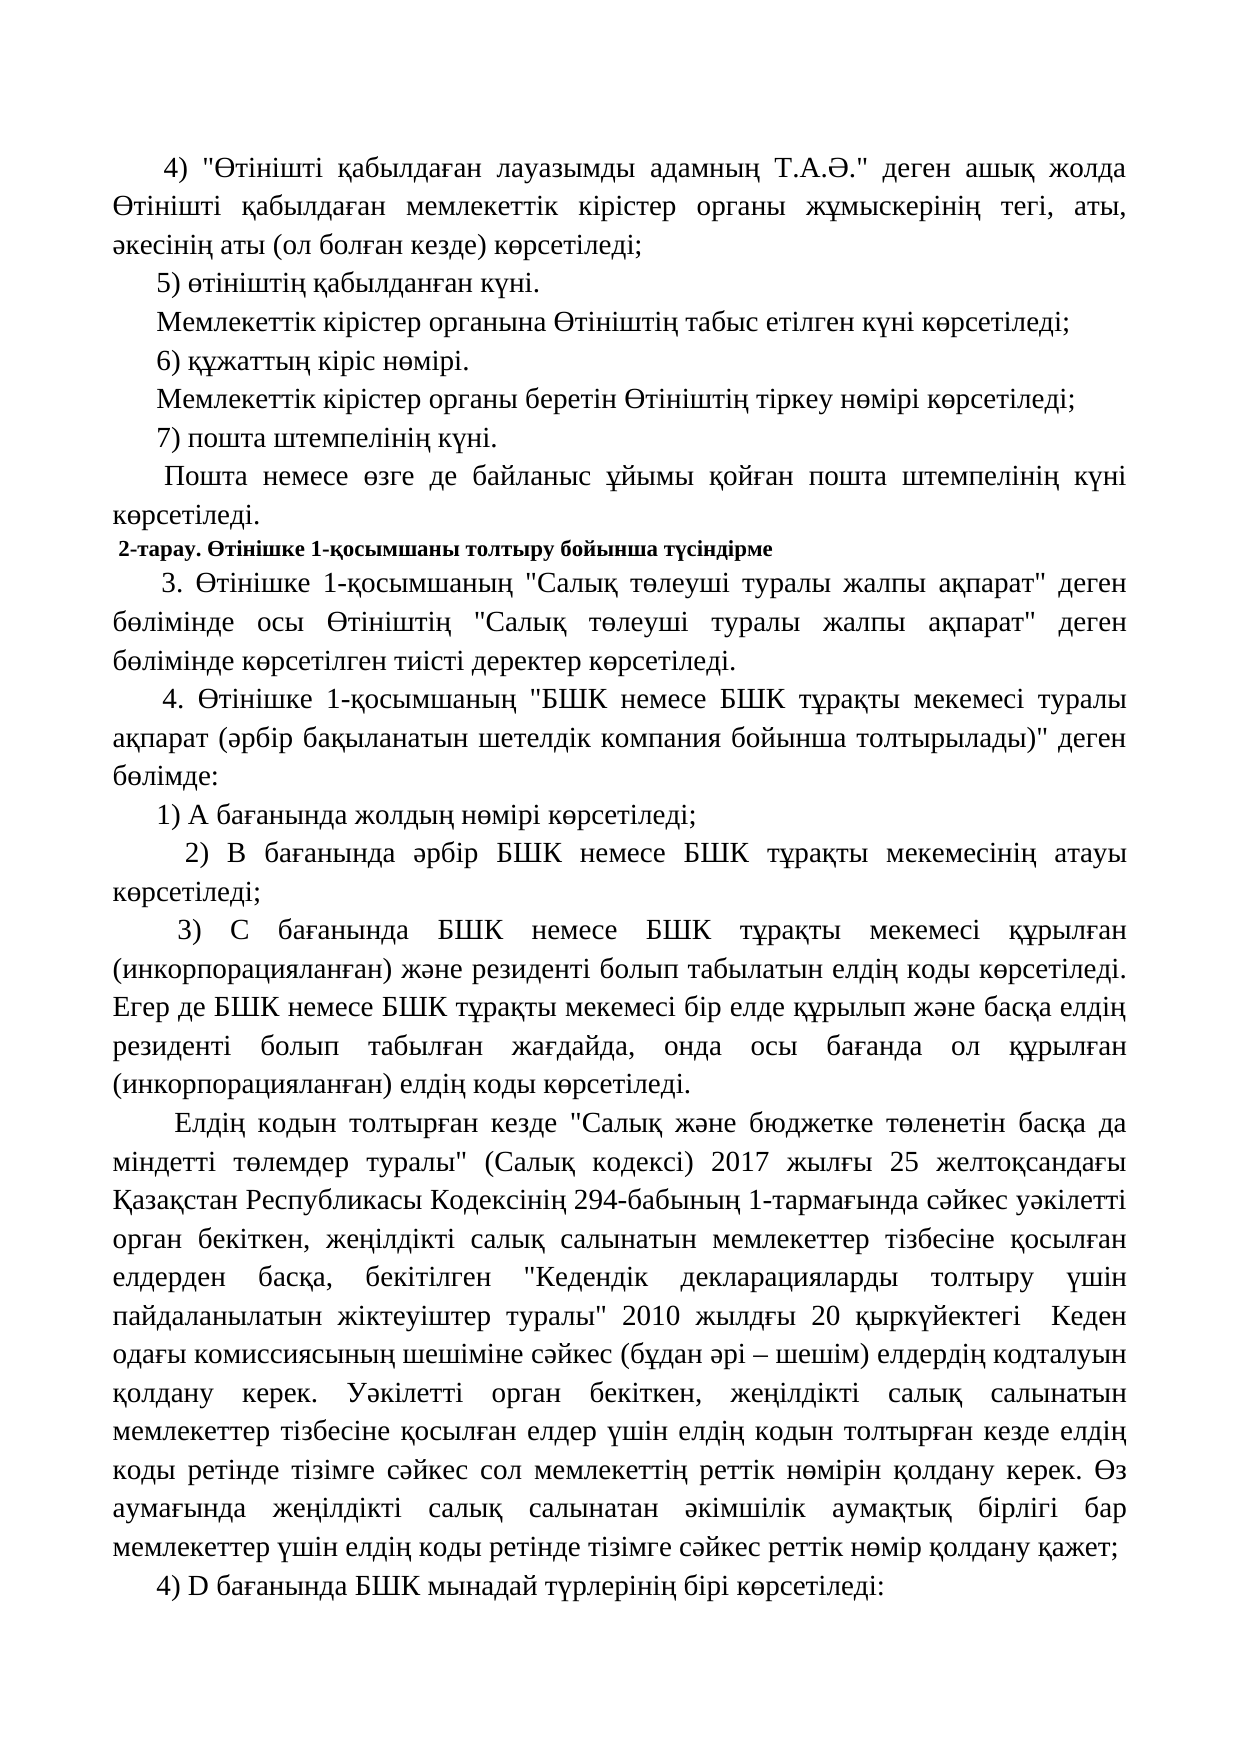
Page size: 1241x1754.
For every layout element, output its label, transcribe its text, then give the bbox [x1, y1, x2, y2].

text 3. Өтінішке 1-қосымшаның "Салық төлеуші туралы жалпы ақпарат" деген бөлімінде осы Өтініштің "Салық төлеуші туралы жалпы ақпарат" деген бөлімінде көрсетілген тиісті деректер көрсетіледі. [112, 566, 1128, 676]
text 3) С бағанында БШК немесе БШК тұрақты мекемесі құрылған (инкорпорацияланған) және резиденті болып табылатын елдің коды көрсетіледі. Егер де БШК немесе БШК тұрақты мекемесі бір елде құрылып және басқа елдің резиденті болып табылған жағдайда, онда осы бағанда ол құрылған (инкорпорацияланған) елдің коды көрсетіледі. [112, 912, 1128, 1100]
text Мемлекеттік кірістер органы беретін Өтініштің тіркеу нөмірі көрсетіледі; [112, 381, 1128, 415]
text 5) өтініштің қабылданған күні. [112, 266, 1128, 299]
text 6) құжаттың кіріс нөмірі. [112, 343, 1128, 376]
text 1) А бағанында жолдың нөмірі көрсетіледі; [112, 797, 1128, 830]
text 4. Өтінішке 1-қосымшаның "БШК немесе БШК тұрақты мекемесі туралы ақпарат (әрбір бақыланатын шетелдік компания бойынша толтырылады)" деген бөлімде: [112, 681, 1128, 792]
text 2-тарау. Өтінішке 1-қосымшаны толтыру бойынша түсіндірме [112, 535, 1128, 562]
text 2) B бағанында әрбір БШК немесе БШК тұрақты мекемесінің атауы көрсетіледі; [112, 835, 1128, 907]
text 7) пошта штемпелінің күні. [112, 420, 1128, 453]
text Мемлекеттік кірістер органына Өтініштің табыс етілген күні көрсетіледі; [112, 304, 1128, 338]
text 4) "Өтінішті қабылдаған лауазымды адамның Т.А.Ә." деген ашық жолда Өтінішті қабылдаған мемлекеттік кірістер органы жұмыскерінің тегі, аты, әкесінің аты (ол болған кезде) көрсетіледі; [112, 150, 1128, 261]
text 4) D бағанында БШК мынадай түрлерінің бірі көрсетіледі: [112, 1568, 1128, 1601]
text Елдің кодын толтырған кезде "Салық және бюджетке төленетін басқа да міндетті төлемдер туралы" (Салық кодексі) 2017 жылғы 25 желтоқсандағы Қазақстан Республикасы Кодексінің 294-бабының 1-тармағында сәйкес уәкілетті орган бекіткен, жеңілдікті салық салынатын мемлекеттер тізбесіне қосылған елдерден басқа, бекітілген "Кедендік декларацияларды толтыру үшін пайдаланылатын жіктеуіштер туралы" 2010 жылдғы 20 қыркүйектегі Кеден одағы комиссиясының шешіміне сәйкес (бұдан әрі – шешім) елдердің кодталуын қолдану керек. Уәкілетті орган бекіткен, жеңілдікті салық салынатын мемлекеттер тізбесіне қосылған елдер үшін елдің кодын толтырған кезде елдің коды ретінде тізімге сәйкес сол мемлекеттің реттік нөмірін қолдану керек. Өз аумағында жеңілдікті салық салынатан әкімшілік аумақтық бірлігі бар мемлекеттер үшін елдің коды ретінде тізімге сәйкес реттік нөмір қолдану қажет; [112, 1105, 1128, 1563]
text Пошта немесе өзге де байланыс ұйымы қойған пошта штемпелінің күні көрсетіледі. [112, 458, 1128, 530]
